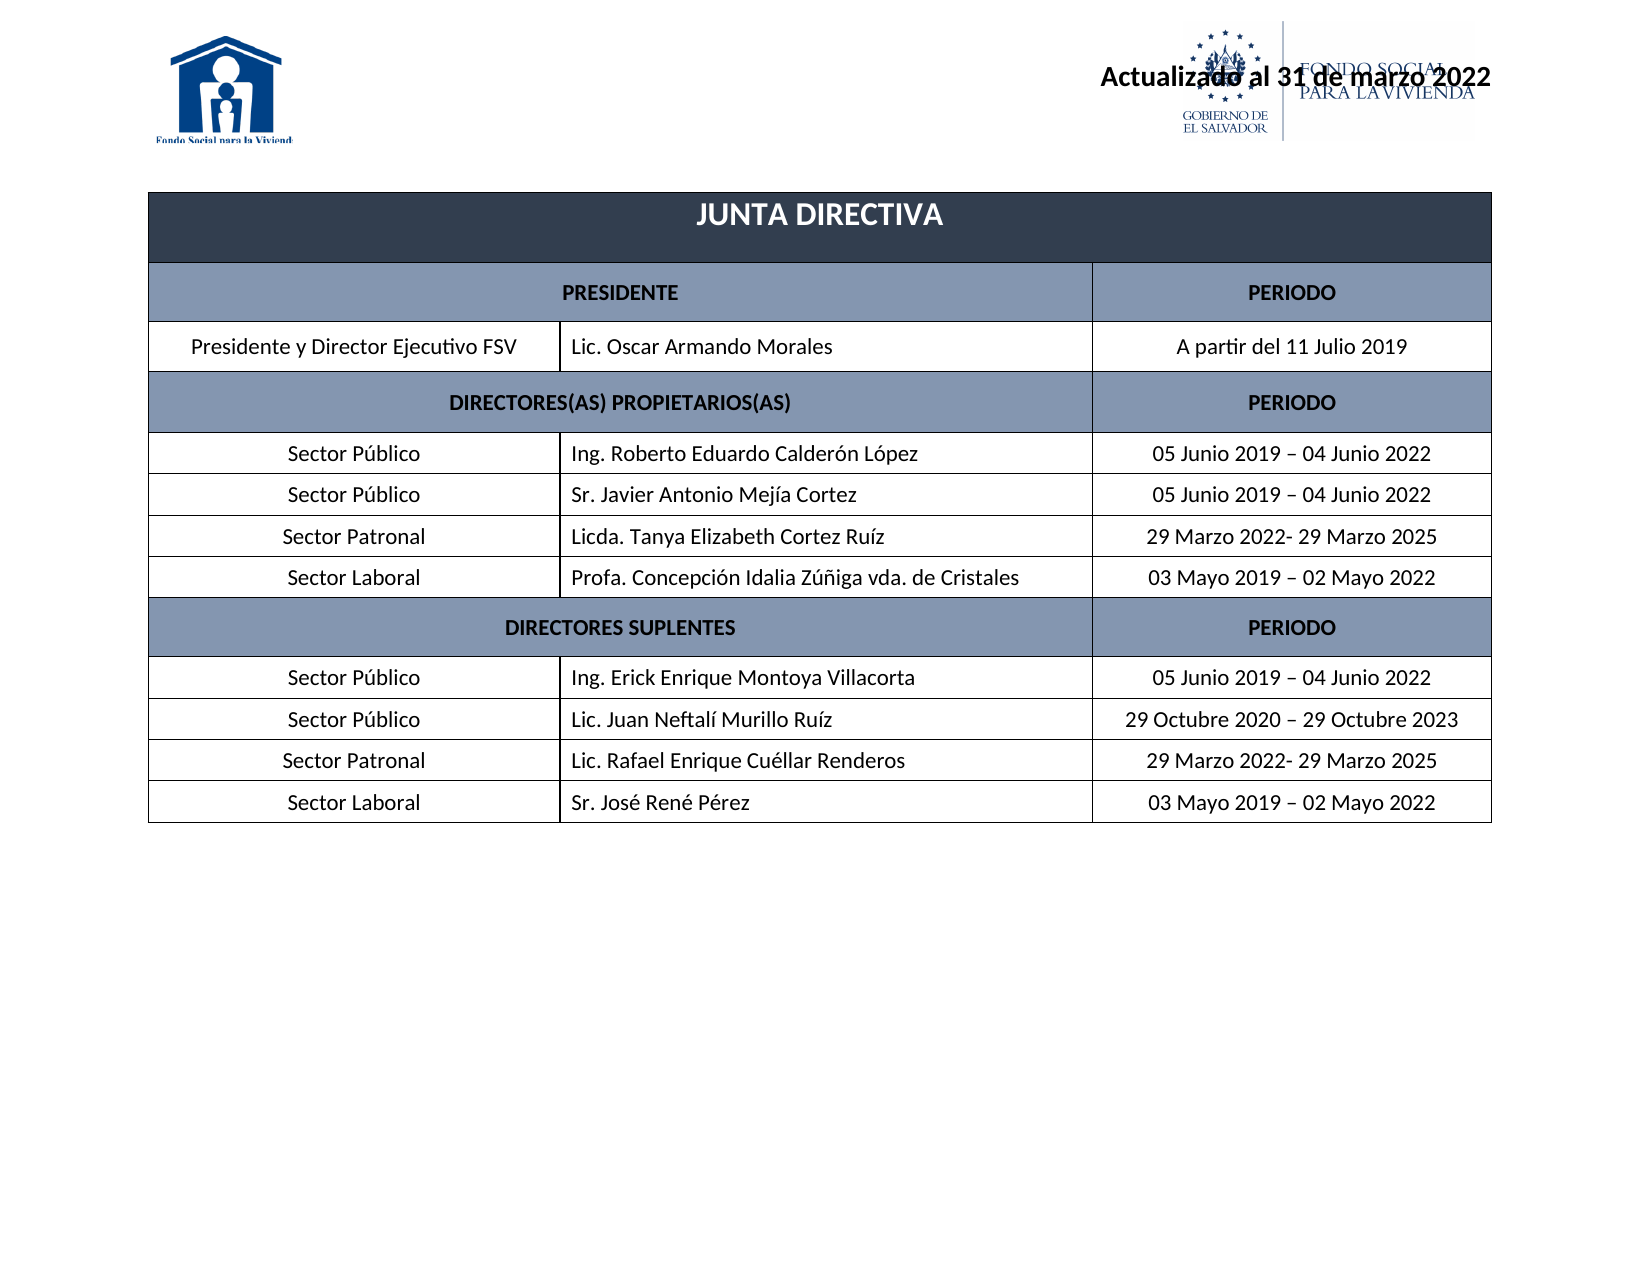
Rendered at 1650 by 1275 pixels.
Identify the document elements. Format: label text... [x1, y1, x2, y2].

table_cell Sector Público [149, 657, 559, 698]
table_cell Sector Laboral [149, 557, 559, 597]
table_header JUNTA DIRECTIVA [149, 193, 1491, 262]
table_cell Sector Patronal [149, 516, 559, 556]
table_cell DIRECTORES SUPLENTES [149, 598, 1092, 656]
table_cell Sector Patronal [149, 740, 559, 780]
picture [155, 36, 293, 143]
table_cell Lic. Oscar Armando Morales [561, 322, 1092, 371]
table_cell Sector Público [149, 699, 559, 739]
table_cell 03 Mayo 2019 – 02 Mayo 2022 [1093, 557, 1491, 597]
table_cell PERIODO [1093, 598, 1491, 656]
picture [1183, 21, 1475, 141]
table_cell Sector Laboral [149, 781, 559, 822]
table_cell PRESIDENTE [149, 263, 1092, 321]
table_cell 29 Marzo 2022- 29 Marzo 2025 [1093, 516, 1491, 556]
table_cell 05 Junio 2019 – 04 Junio 2022 [1093, 433, 1491, 473]
table_cell Sr. Javier Antonio Mejía Cortez [561, 474, 1092, 514]
table_cell Licda. Tanya Elizabeth Cortez Ruíz [561, 516, 1092, 556]
table_cell Profa. Concepción Idalia Zúñiga vda. de Cristales [561, 557, 1092, 597]
table_cell Lic. Rafael Enrique Cuéllar Renderos [561, 740, 1092, 780]
table_cell 05 Junio 2019 – 04 Junio 2022 [1093, 474, 1491, 514]
table_cell PERIODO [1093, 263, 1491, 321]
table_cell PERIODO [1093, 372, 1491, 432]
table_cell Sr. José René Pérez [561, 781, 1092, 822]
table_cell A partir del 11 Julio 2019 [1093, 322, 1491, 371]
table_cell Sector Público [149, 433, 559, 473]
table_cell 03 Mayo 2019 – 02 Mayo 2022 [1093, 781, 1491, 822]
table_cell Sector Público [149, 474, 559, 514]
table_cell Lic. Juan Neftalí Murillo Ruíz [561, 699, 1092, 739]
table_cell Presidente y Director Ejecutivo FSV [149, 322, 559, 371]
table_cell DIRECTORES(AS) PROPIETARIOS(AS) [149, 372, 1092, 432]
table_cell 29 Octubre 2020 – 29 Octubre 2023 [1093, 699, 1491, 739]
table_cell 29 Marzo 2022- 29 Marzo 2025 [1093, 740, 1491, 780]
table_cell Ing. Roberto Eduardo Calderón López [561, 433, 1092, 473]
table_cell 05 Junio 2019 – 04 Junio 2022 [1093, 657, 1491, 698]
table_cell Ing. Erick Enrique Montoya Villacorta [561, 657, 1092, 698]
